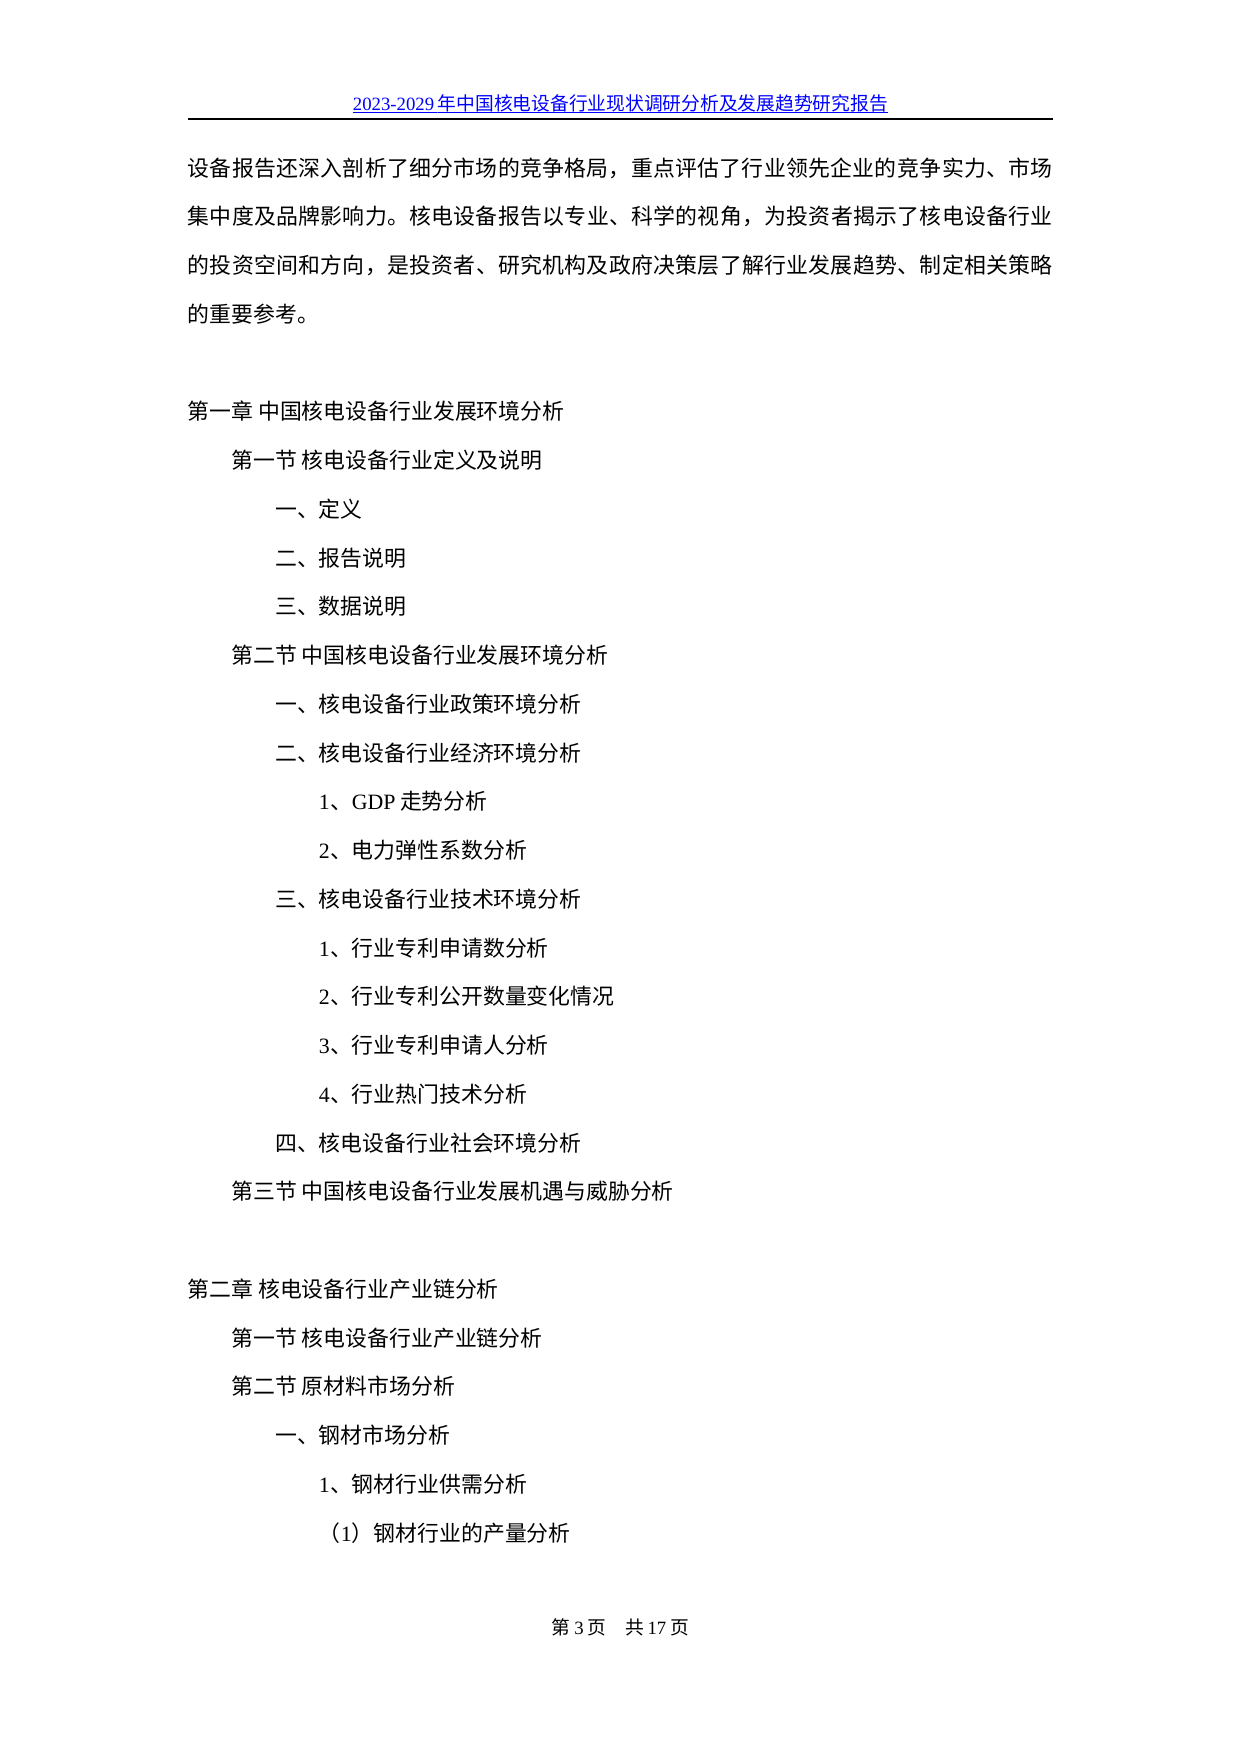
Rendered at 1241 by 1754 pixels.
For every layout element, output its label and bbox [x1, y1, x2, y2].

text [187, 150, 1053, 1548]
